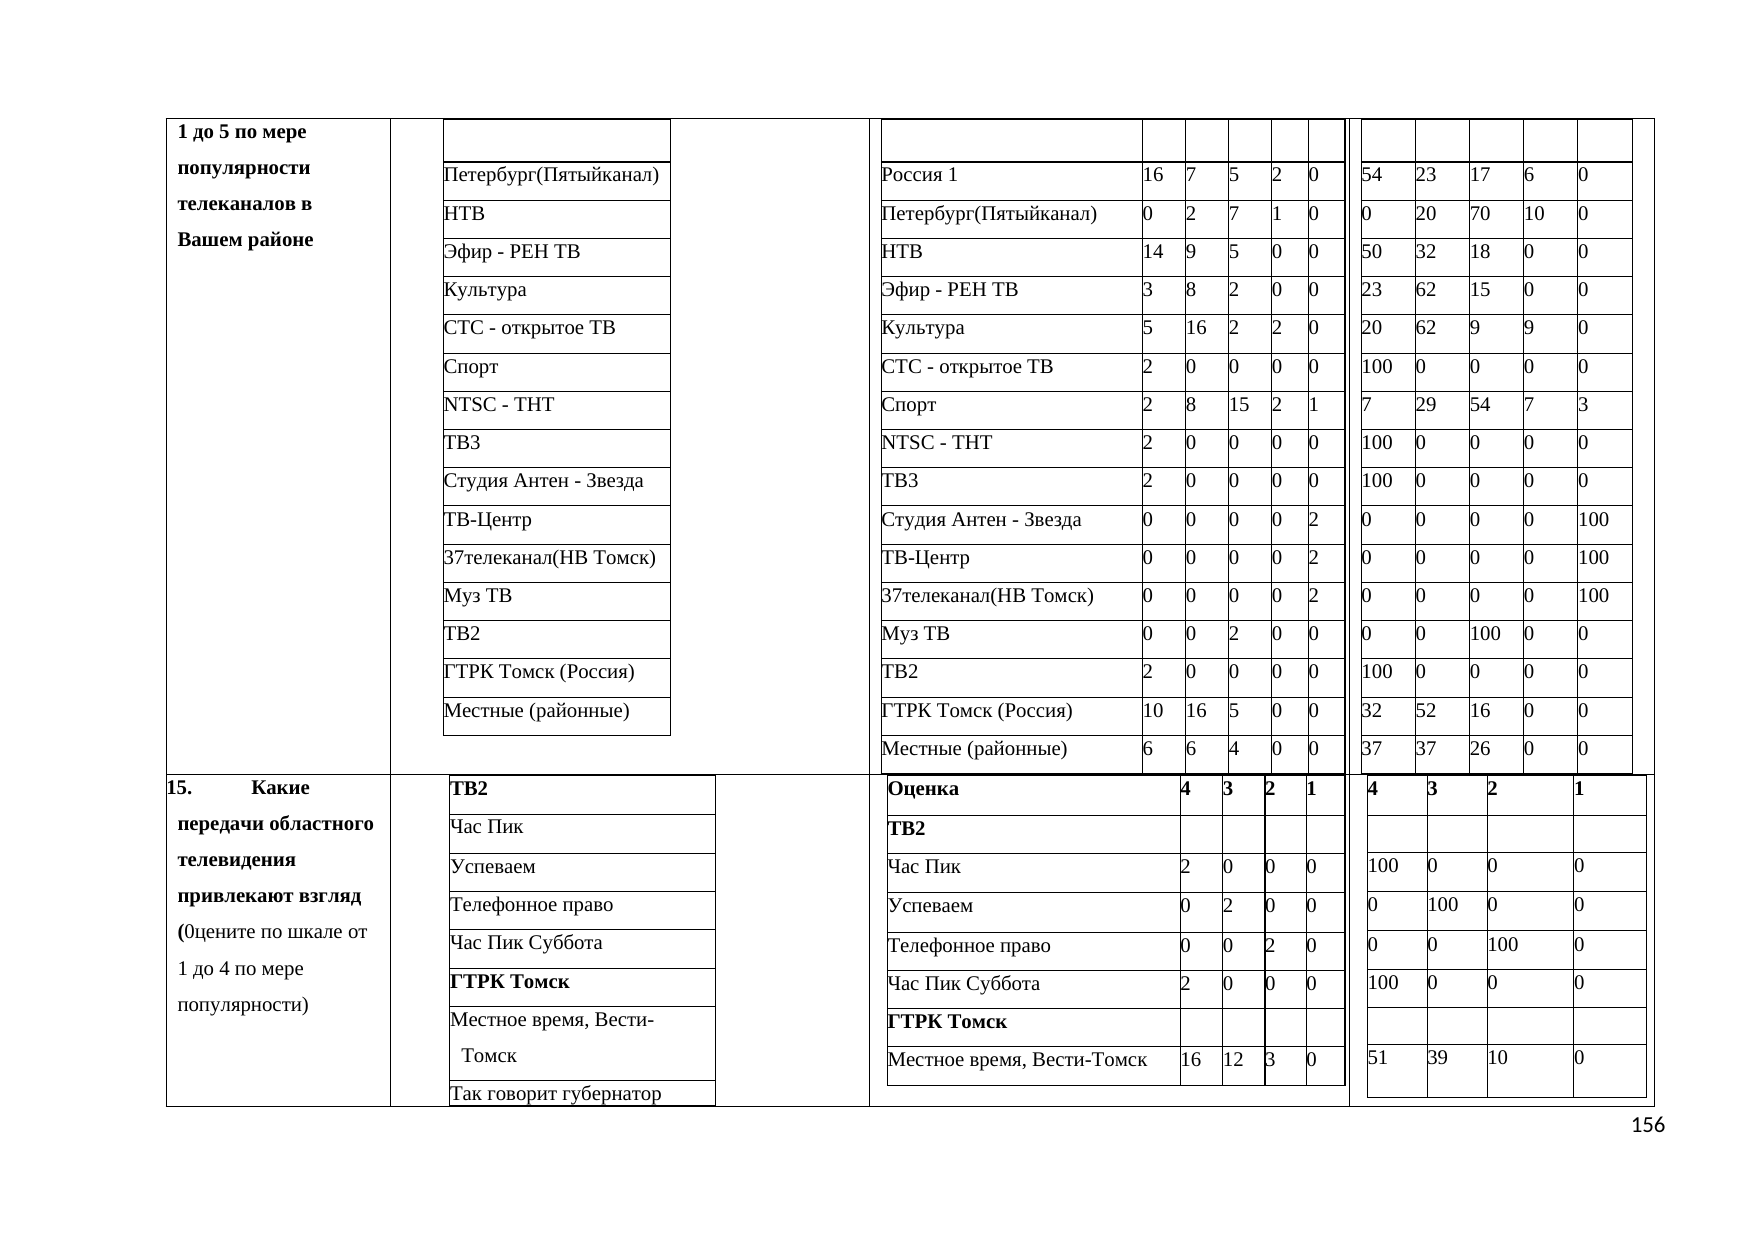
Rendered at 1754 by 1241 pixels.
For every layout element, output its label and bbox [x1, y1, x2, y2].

table_cell [450, 1081, 715, 1105]
table_cell [1229, 392, 1271, 429]
table_cell [882, 468, 1142, 505]
table_cell [1186, 545, 1228, 582]
table_cell [1272, 239, 1308, 276]
table_cell [1578, 163, 1632, 200]
table_cell [1309, 430, 1344, 467]
table_cell [1524, 698, 1577, 735]
table_cell [1229, 354, 1271, 391]
table_cell [1416, 392, 1469, 429]
table_cell [1416, 430, 1469, 467]
table_cell [1578, 430, 1632, 467]
table_cell [1470, 583, 1523, 620]
table_cell [1143, 201, 1185, 238]
table_cell [1524, 430, 1577, 467]
table_cell [1524, 583, 1577, 620]
table_cell [1578, 354, 1632, 391]
table_cell [1578, 545, 1632, 582]
table_cell [1524, 468, 1577, 505]
table_cell [1524, 659, 1577, 697]
table_cell [882, 354, 1142, 391]
table_cell [1350, 119, 1361, 774]
table_cell [1362, 277, 1415, 314]
table_cell [1143, 392, 1185, 429]
table_cell [716, 775, 869, 1106]
table_cell [1470, 392, 1523, 429]
table_cell [1186, 201, 1228, 238]
table_cell [882, 583, 1142, 620]
table_cell [1416, 506, 1469, 544]
table_cell [1470, 698, 1523, 735]
table_cell [1470, 315, 1523, 353]
table_cell [1272, 354, 1308, 391]
table_cell [1186, 736, 1228, 773]
table_cell [882, 736, 1142, 773]
table_cell [1362, 736, 1415, 773]
table_cell [1272, 120, 1308, 161]
table_cell [1143, 545, 1185, 582]
table_cell [450, 776, 715, 814]
table_cell [1186, 698, 1228, 735]
table_cell [1524, 545, 1577, 582]
table_cell [882, 621, 1142, 658]
table_cell [1578, 583, 1632, 620]
table_cell [1578, 659, 1632, 697]
table_cell [1186, 163, 1228, 200]
table_cell [1470, 321, 1477, 333]
table_cell [1229, 506, 1271, 544]
table_cell [1229, 468, 1271, 505]
table_cell [1186, 245, 1193, 257]
table_cell [1143, 621, 1185, 658]
table_cell [1186, 239, 1228, 276]
table_cell [1362, 659, 1415, 697]
table_cell [1229, 201, 1271, 238]
table_cell [1470, 736, 1523, 773]
table_cell [1578, 698, 1632, 735]
table_cell [870, 119, 881, 774]
table_cell [1362, 392, 1415, 429]
table_cell [1309, 621, 1344, 658]
table_cell [1578, 506, 1632, 544]
table_cell [1309, 354, 1344, 391]
table_cell [1416, 545, 1469, 582]
table_cell [1416, 583, 1469, 620]
table_cell [1362, 430, 1415, 467]
table_cell [1143, 736, 1185, 773]
table_cell [1229, 583, 1271, 620]
table_cell [1470, 430, 1523, 467]
table_cell [391, 775, 449, 1106]
table_cell [1186, 277, 1228, 314]
table_cell [1229, 545, 1271, 582]
table_cell [1416, 468, 1469, 505]
table_cell [1309, 315, 1344, 353]
table_cell [1309, 736, 1344, 773]
table_cell [1524, 321, 1531, 333]
table_cell [882, 659, 1142, 697]
table_cell [1143, 698, 1185, 735]
table_cell [1524, 315, 1577, 353]
table_cell [1272, 698, 1308, 735]
table_cell [1143, 430, 1185, 467]
table_cell [1272, 583, 1308, 620]
table_cell [1186, 506, 1228, 544]
table_cell [1470, 659, 1523, 697]
table_cell [1578, 277, 1632, 314]
table_cell [1309, 392, 1344, 429]
table_cell [1186, 120, 1228, 161]
table_cell [1524, 277, 1577, 314]
table_cell [1362, 120, 1415, 161]
table_cell [1362, 545, 1415, 582]
table_cell [167, 119, 390, 774]
table_cell [1470, 621, 1523, 658]
table_cell [1272, 392, 1308, 429]
table_cell [1524, 392, 1577, 429]
table_cell [1143, 163, 1185, 200]
table_cell [1272, 201, 1308, 238]
table_cell [1186, 354, 1228, 391]
table_cell [1524, 354, 1577, 391]
table_cell [1229, 239, 1271, 276]
table_cell [882, 163, 1142, 200]
table_cell [1470, 468, 1523, 505]
table_cell [1272, 163, 1308, 200]
table_cell [450, 815, 715, 853]
table_cell [1524, 736, 1577, 773]
table_cell [1350, 775, 1654, 1106]
table_cell [1186, 315, 1228, 353]
table_cell [1229, 621, 1271, 658]
table_cell [1229, 120, 1271, 161]
table_cell [1143, 239, 1185, 276]
table_cell [1470, 506, 1523, 544]
table_cell [450, 1007, 715, 1080]
table_cell [1229, 315, 1271, 353]
table_cell [1362, 698, 1415, 735]
table_cell [1229, 277, 1271, 314]
table_cell [1272, 736, 1308, 773]
table_cell [1362, 506, 1415, 544]
table_cell [1578, 468, 1632, 505]
table_cell [1362, 468, 1415, 505]
table_cell [1309, 698, 1344, 735]
table_cell [1578, 239, 1632, 276]
table_cell [882, 277, 1142, 314]
table_cell [1524, 201, 1577, 238]
table_cell [1470, 277, 1523, 314]
table_cell [1470, 163, 1523, 200]
table_cell [1143, 583, 1185, 620]
table_cell [1416, 239, 1469, 276]
table_cell [1186, 659, 1228, 697]
table_cell [882, 239, 1142, 276]
table_cell [1229, 736, 1271, 773]
table_cell [1272, 659, 1308, 697]
table_cell [1272, 506, 1308, 544]
table_cell [1416, 659, 1469, 697]
table_cell [1416, 698, 1469, 735]
table_cell [1578, 392, 1632, 429]
table_cell [1362, 315, 1415, 353]
table_cell [1229, 163, 1271, 200]
table_cell [882, 545, 1142, 582]
table_cell [1272, 315, 1308, 353]
table_cell [1362, 201, 1415, 238]
table_cell [450, 892, 715, 929]
table_cell [1272, 621, 1308, 658]
table_cell [1143, 315, 1185, 353]
table_cell [1416, 163, 1469, 200]
table_cell [1143, 120, 1185, 161]
table_cell [882, 201, 1142, 238]
table_cell [1272, 430, 1308, 467]
table_cell [1470, 120, 1523, 161]
table_cell [1524, 120, 1577, 161]
table_cell [1633, 119, 1654, 774]
table_cell [1143, 277, 1185, 314]
table_cell [1186, 468, 1228, 505]
table_cell [1416, 315, 1469, 353]
table_cell [1309, 545, 1344, 582]
table_cell [1362, 583, 1415, 620]
table_cell [1470, 545, 1523, 582]
table_cell [1362, 354, 1415, 391]
table_cell [1143, 659, 1185, 697]
table_cell [1229, 698, 1271, 735]
table_cell [1362, 163, 1415, 200]
table_cell [1309, 239, 1344, 276]
table_cell [1309, 277, 1344, 314]
table_cell [1578, 315, 1632, 353]
table_cell [1416, 277, 1469, 314]
table_cell [882, 120, 1142, 161]
table_cell [882, 315, 1142, 353]
table_cell [1186, 583, 1228, 620]
table_cell [1578, 201, 1632, 238]
table_cell [1524, 621, 1577, 658]
table_cell [450, 930, 715, 968]
table_cell [1470, 239, 1523, 276]
table_cell [1309, 659, 1344, 697]
table_cell [1416, 120, 1469, 161]
table_cell [1416, 736, 1469, 773]
table_cell [882, 392, 1142, 429]
table_cell [1186, 430, 1228, 467]
table_cell [882, 698, 1142, 735]
table_cell [882, 430, 1142, 467]
table_cell [391, 119, 869, 774]
table_cell [870, 775, 1349, 1106]
table_cell [1578, 736, 1632, 773]
table_cell [167, 775, 390, 1106]
table_cell [1186, 392, 1228, 429]
table_cell [1362, 621, 1415, 658]
table_cell [1272, 468, 1308, 505]
table_cell [1416, 621, 1469, 658]
table_cell [1416, 354, 1469, 391]
table_cell [1578, 120, 1632, 161]
table_cell [1272, 277, 1308, 314]
table_cell [882, 506, 1142, 544]
table_cell [1524, 506, 1577, 544]
table_cell [1524, 239, 1577, 276]
table_cell [1362, 239, 1415, 276]
table_cell [1309, 201, 1344, 238]
table_cell [1309, 583, 1344, 620]
table_cell [1416, 201, 1469, 238]
table_cell [1470, 201, 1523, 238]
table_cell [1186, 621, 1228, 658]
table_cell [1309, 120, 1344, 161]
table_cell [1309, 468, 1344, 505]
table_cell [1143, 506, 1185, 544]
table_cell [1470, 354, 1523, 391]
table_cell [1309, 163, 1344, 200]
table_cell [1272, 545, 1308, 582]
table_cell [450, 969, 715, 1006]
table_cell [1143, 468, 1185, 505]
table_cell [1229, 659, 1271, 697]
table_cell [1143, 354, 1185, 391]
table_cell [1309, 506, 1344, 544]
table_cell [450, 854, 715, 891]
table_cell [1229, 430, 1271, 467]
table_cell [1524, 163, 1577, 200]
table_cell [1578, 621, 1632, 658]
